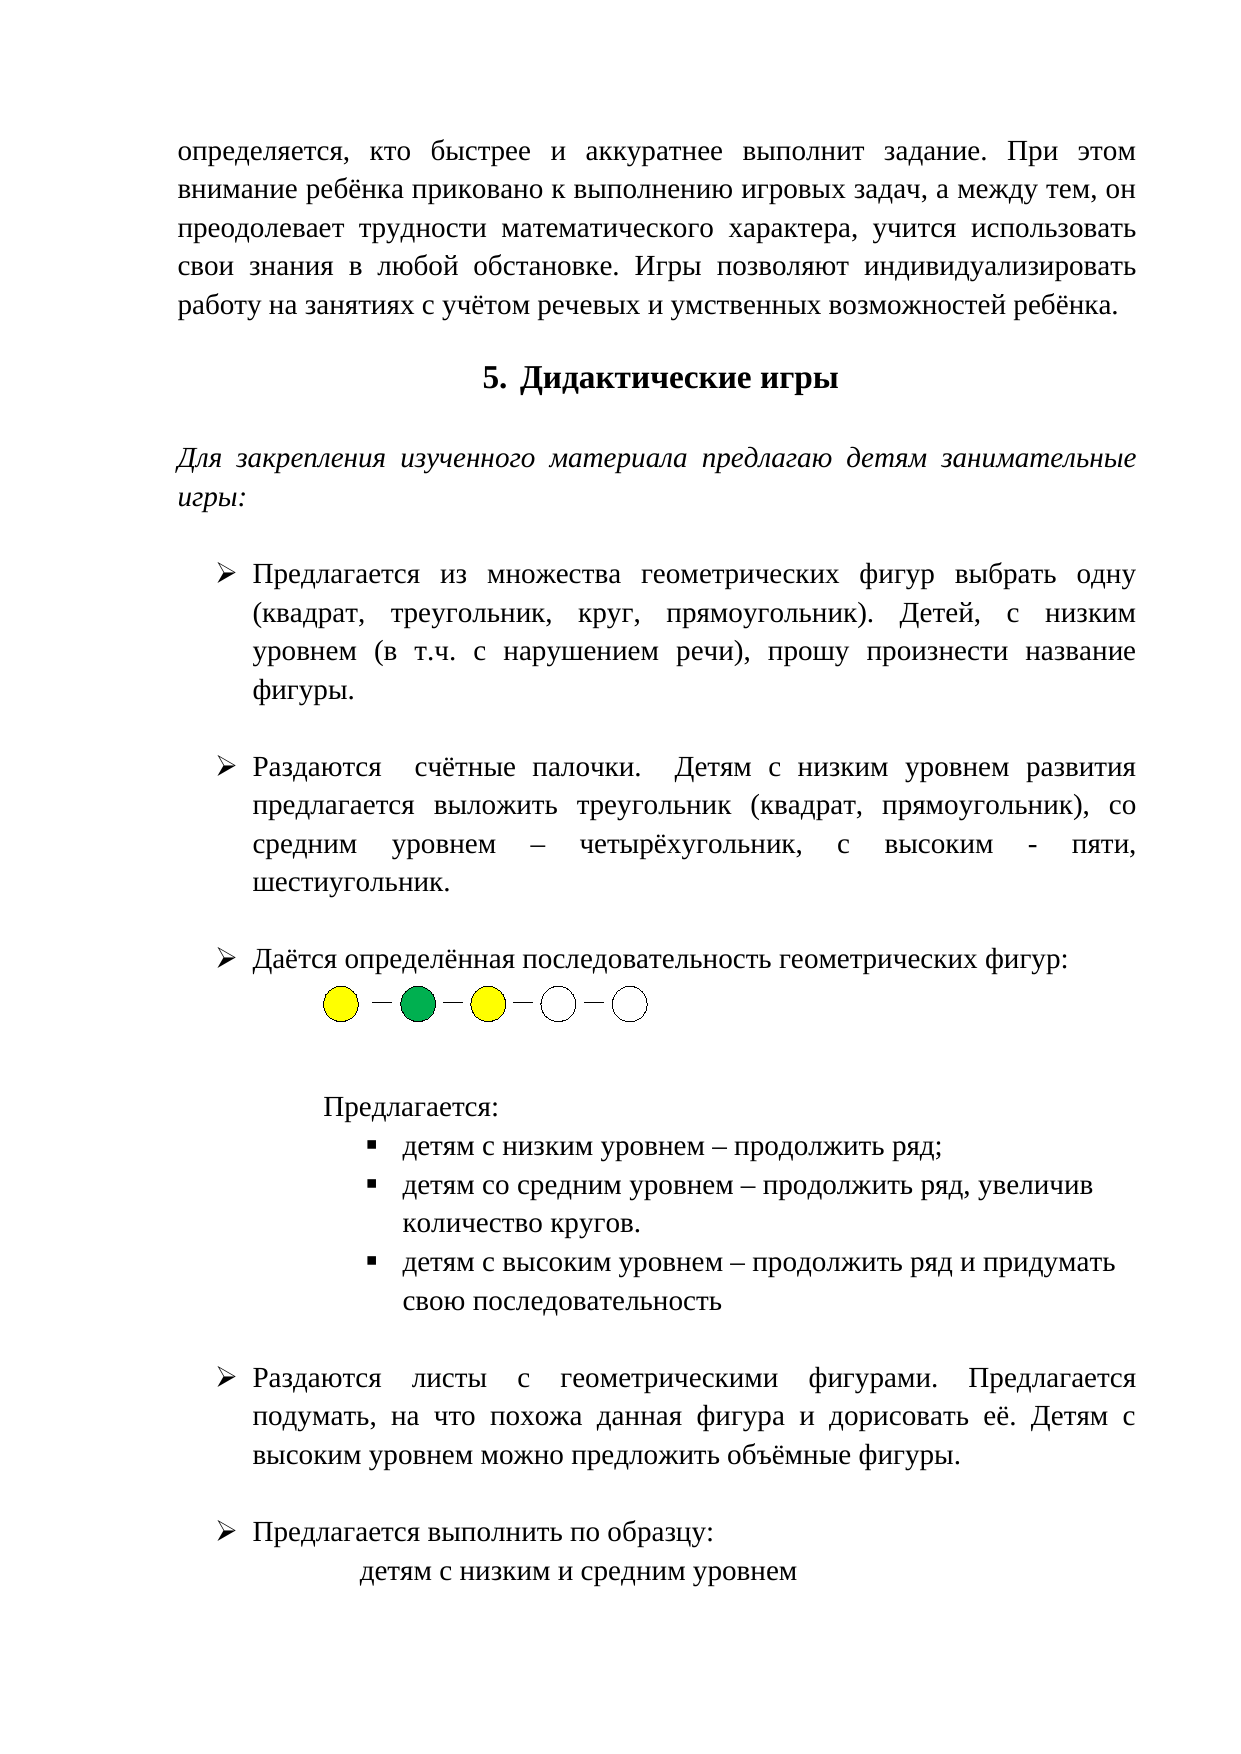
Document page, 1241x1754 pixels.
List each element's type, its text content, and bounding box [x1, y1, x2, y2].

text количество кругов. [402, 1205, 1137, 1239]
text Предлагается: [177, 1089, 1137, 1123]
list детям с высоким уровнем – продолжить ряд и придумать [365, 1244, 1137, 1278]
list Даётся определённая последовательность геометрических фигур: [215, 942, 1137, 975]
text Для закрепления изученного материала предлагаю детям занимательные игры: [177, 440, 1137, 512]
list Раздаются листы с геометрическими фигурами. Предлагается подумать, на что похожа данная фигура и дорисовать её. Детям с высоким уровнем можно предложить объёмные фигуры. [215, 1360, 1137, 1470]
list Дидактические игры [184, 358, 1137, 396]
list детям с низким уровнем – продолжить ряд; [365, 1128, 1137, 1162]
list Раздаются счётные палочки. Детям с низким уровнем развития предлагается выложить треугольник (квадрат, прямоугольник), со средним уровнем – четырёхугольник, с высоким - пяти, шестиугольник. [215, 749, 1137, 898]
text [177, 133, 1137, 321]
text детям с низким и средним уровнем [177, 1553, 1137, 1586]
list Предлагается выполнить по образцу: [215, 1514, 1137, 1548]
text свою последовательность [402, 1283, 1137, 1316]
list детям со средним уровнем – продолжить ряд, увеличив [365, 1167, 1137, 1200]
list Предлагается из множества геометрических фигур выбрать одну (квадрат, треугольник, круг, прямоугольник). Детей, с низким уровнем (в т.ч. с нарушением речи), прошу произнести название фигуры. [215, 556, 1137, 705]
